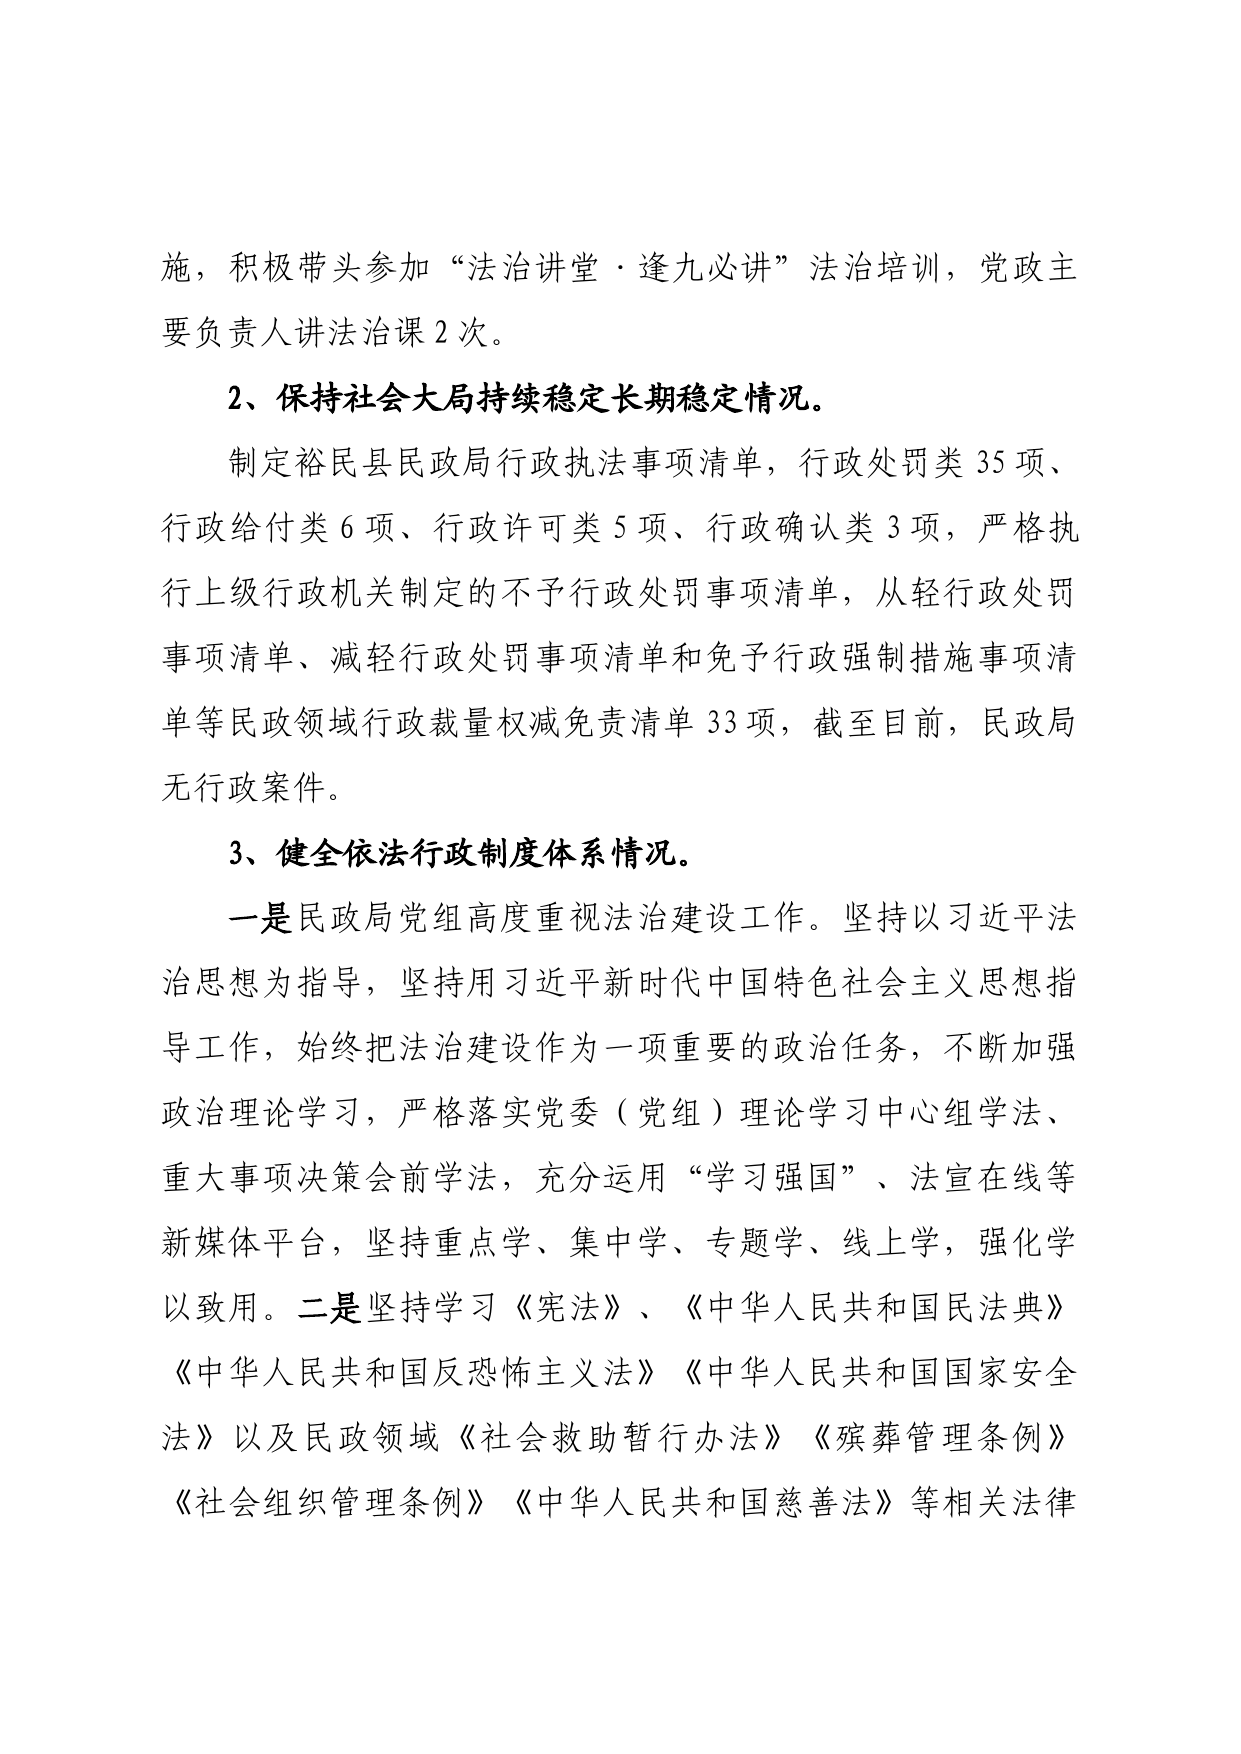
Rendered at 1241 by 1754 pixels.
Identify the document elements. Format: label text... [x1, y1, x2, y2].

text 3、健全依法行政制度体系情况。 [159, 818, 1081, 883]
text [159, 883, 1081, 1533]
text 2、保持社会大局持续稳定长期稳定情况。 [159, 363, 1081, 428]
list 制定裕民县民政局行政执法事项清单，行政处罚类35项、行政给付类6项、行政许可类5项、行政确认类3项，严格执行上级行政机关制定的不予行政处罚事项清单，从轻行政处罚事项清单、减轻行政处罚事项清单和免予行政强制措施事项清单等民政领域行政裁量权减免责清单33项，截至目前，民政局无行政案件。 [159, 428, 1081, 818]
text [159, 233, 1081, 363]
